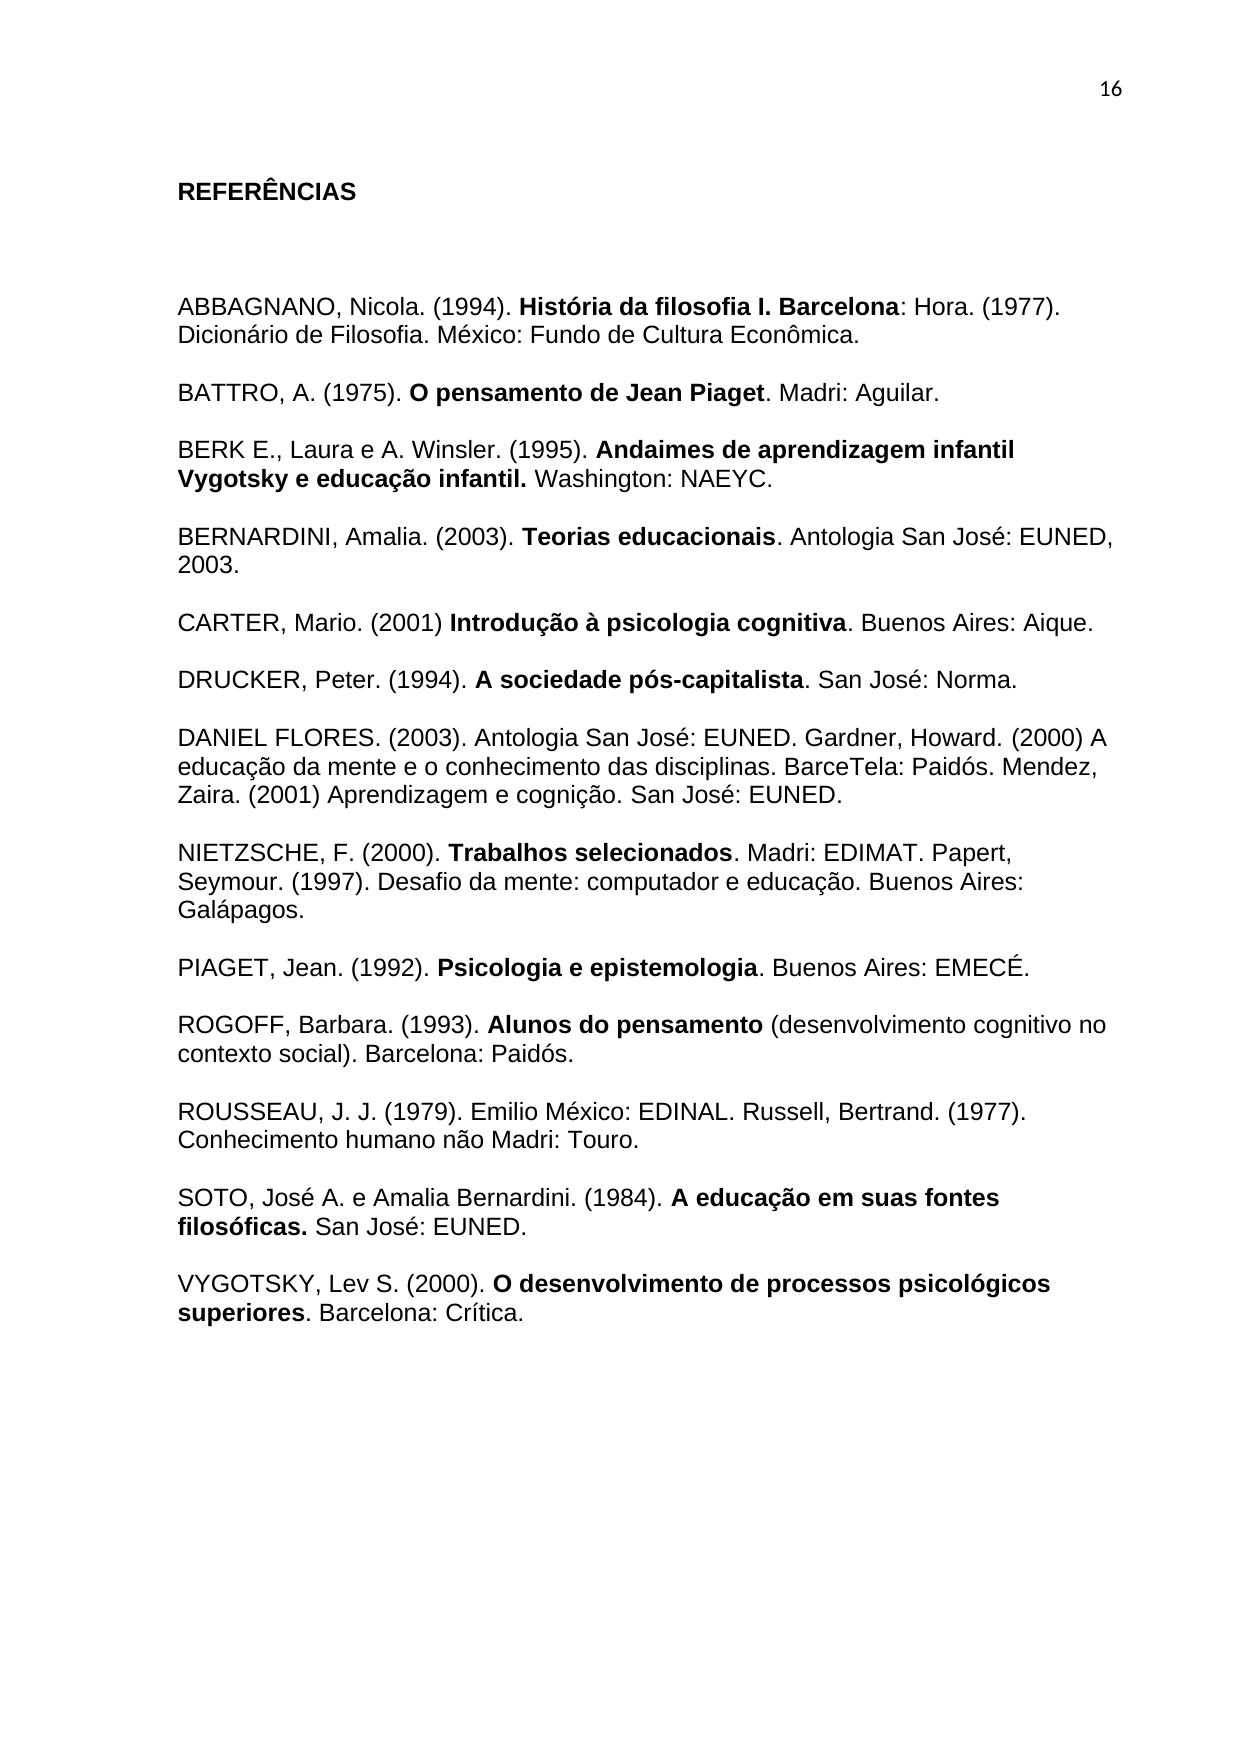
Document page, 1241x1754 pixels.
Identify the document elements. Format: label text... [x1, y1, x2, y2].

text ABBAGNANO, Nicola. (1994). História da filosofia I. Barcelona: Hora. (1977). Dicionário de Filosofia. México: Fundo de Cultura Econômica. [177, 291, 1122, 349]
text CARTER, Mario. (2001) Introdução à psicologia cognitiva. Buenos Aires: Aique. [177, 608, 1122, 636]
text DANIEL FLORES. (2003). Antologia San José: EUNED. Gardner, Howard. (2000) A educação da mente e o conhecimento das disciplinas. BarceTela: Paidós. Mendez, Zaira. (2001) Aprendizagem e cognição. San José: EUNED. [177, 723, 1122, 809]
text SOTO, José A. e Amalia Bernardini. (1984). A educação em suas fontes filosóficas. San José: EUNED. [177, 1183, 1122, 1240]
text PIAGET, Jean. (1992). Psicologia e epistemologia. Buenos Aires: EMECÉ. [177, 953, 1122, 981]
text BERNARDINI, Amalia. (2003). Teorias educacionais. Antologia San José: EUNED, 2003. [177, 521, 1122, 579]
text VYGOTSKY, Lev S. (2000). O desenvolvimento de processos psicológicos superiores. Barcelona: Crítica. [177, 1269, 1122, 1326]
text REFERÊNCIAS [177, 177, 1122, 206]
text ROGOFF, Barbara. (1993). Alunos do pensamento (desenvolvimento cognitivo no contexto social). Barcelona: Paidós. [177, 1010, 1122, 1068]
text NIETZSCHE, F. (2000). Trabalhos selecionados. Madri: EDIMAT. Papert, Seymour. (1997). Desafio da mente: computador e educação. Buenos Aires: Galápagos. [177, 838, 1122, 924]
text BERK E., Laura e A. Winsler. (1995). Andaimes de aprendizagem infantil Vygotsky e educação infantil. Washington: NAEYC. [177, 435, 1122, 493]
text DRUCKER, Peter. (1994). A sociedade pós-capitalista. San José: Norma. [177, 665, 1122, 694]
text BATTRO, A. (1975). O pensamento de Jean Piaget. Madri: Aguilar. [177, 378, 1122, 406]
text ROUSSEAU, J. J. (1979). Emilio México: EDINAL. Russell, Bertrand. (1977). Conhecimento humano não Madri: Touro. [177, 1096, 1122, 1154]
